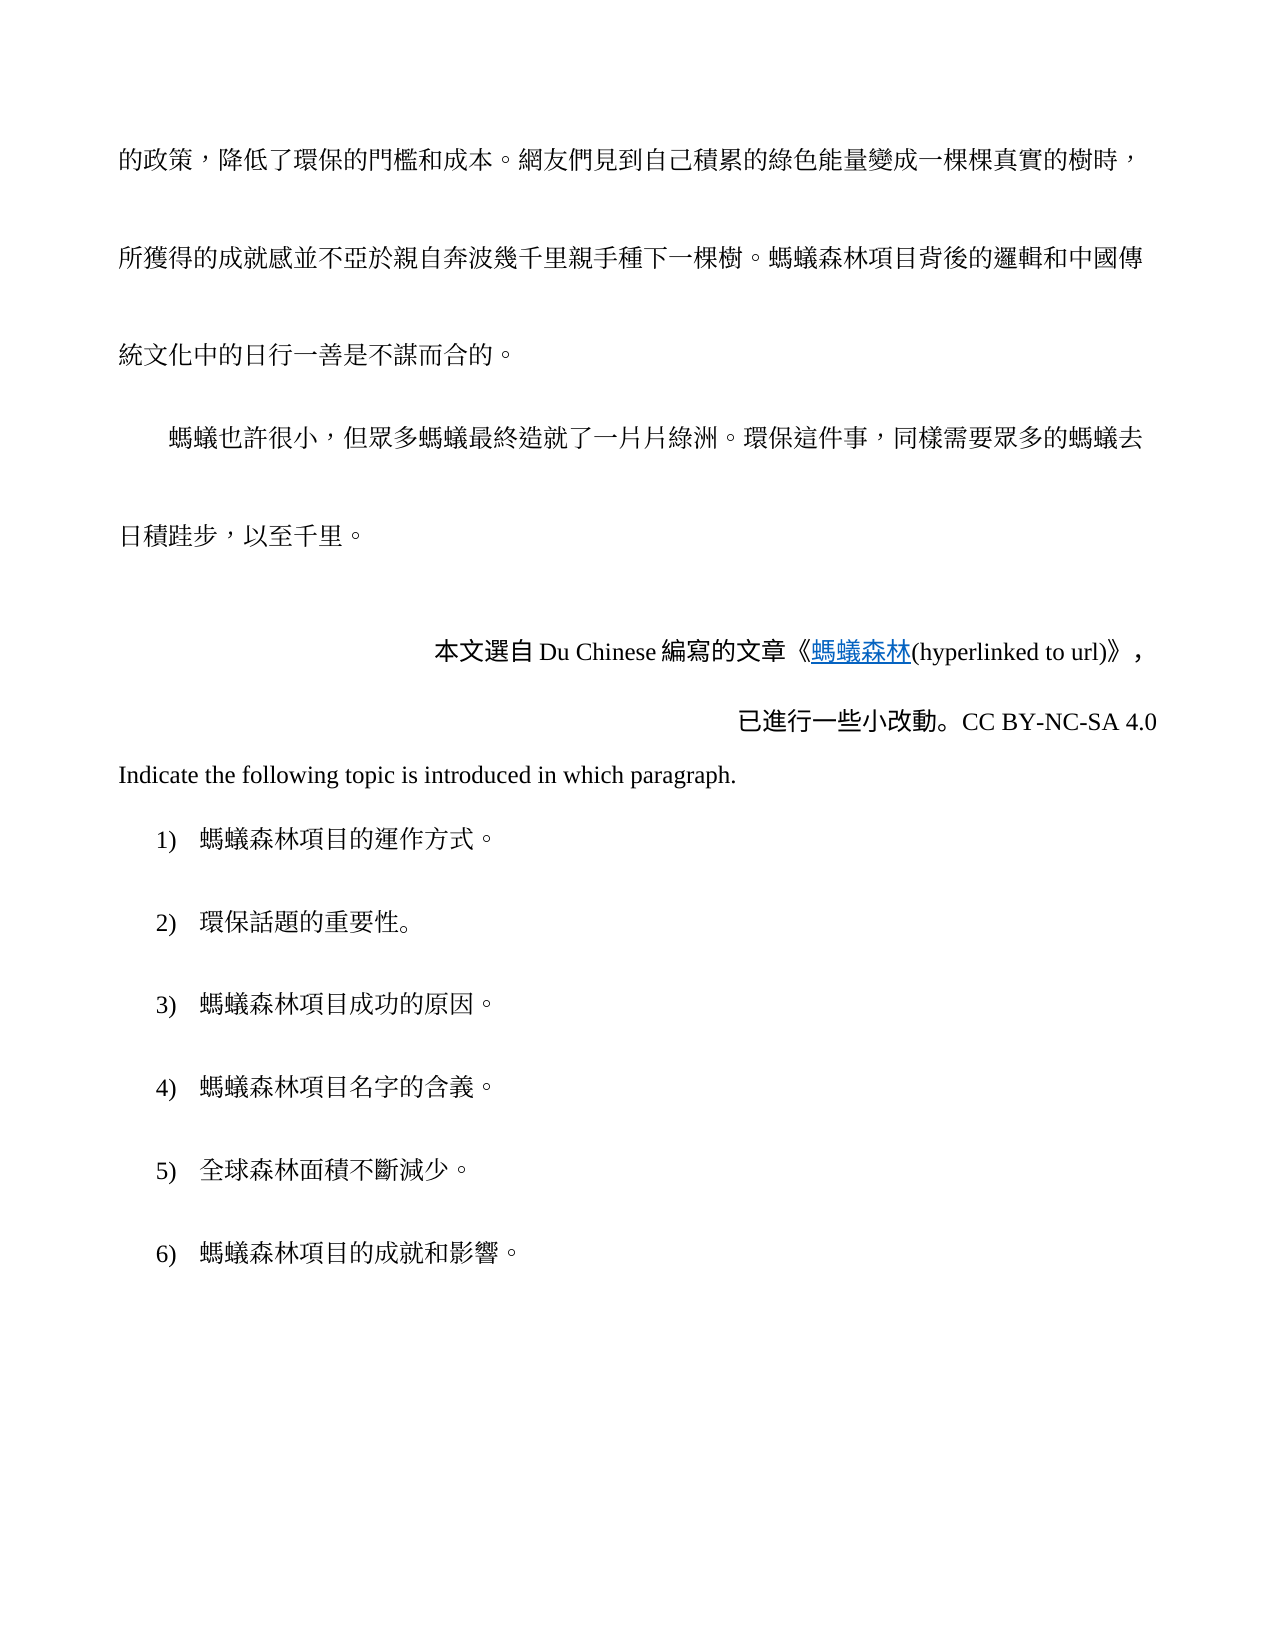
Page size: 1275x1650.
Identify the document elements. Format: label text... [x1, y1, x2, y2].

list 環保話題的重要性。 [156, 888, 1157, 953]
text Indicate the following topic is introduced in which paragraph. [118, 758, 1157, 790]
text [118, 126, 1157, 386]
list 螞蟻森林項目的成就和影響。 [156, 1219, 1157, 1284]
list 螞蟻森林項目成功的原因。 [156, 971, 1157, 1036]
text 本文選自Du Chinese編寫的文章《螞蟻森林(hyperlinked to url)》， [118, 617, 1157, 682]
list 全球森林面積不斷減少。 [156, 1136, 1157, 1201]
text 已進行一些小改動。CC BY-NC-SA 4.0 [118, 687, 1157, 752]
list 螞蟻森林項目名字的含義。 [156, 1053, 1157, 1118]
list 螞蟻森林項目的運作方式。 [156, 805, 1157, 870]
text 螞蟻也許很小，但眾多螞蟻最終造就了一片片綠洲。環保這件事，同樣需要眾多的螞蟻去日積跬步，以至千里。 [118, 404, 1157, 567]
